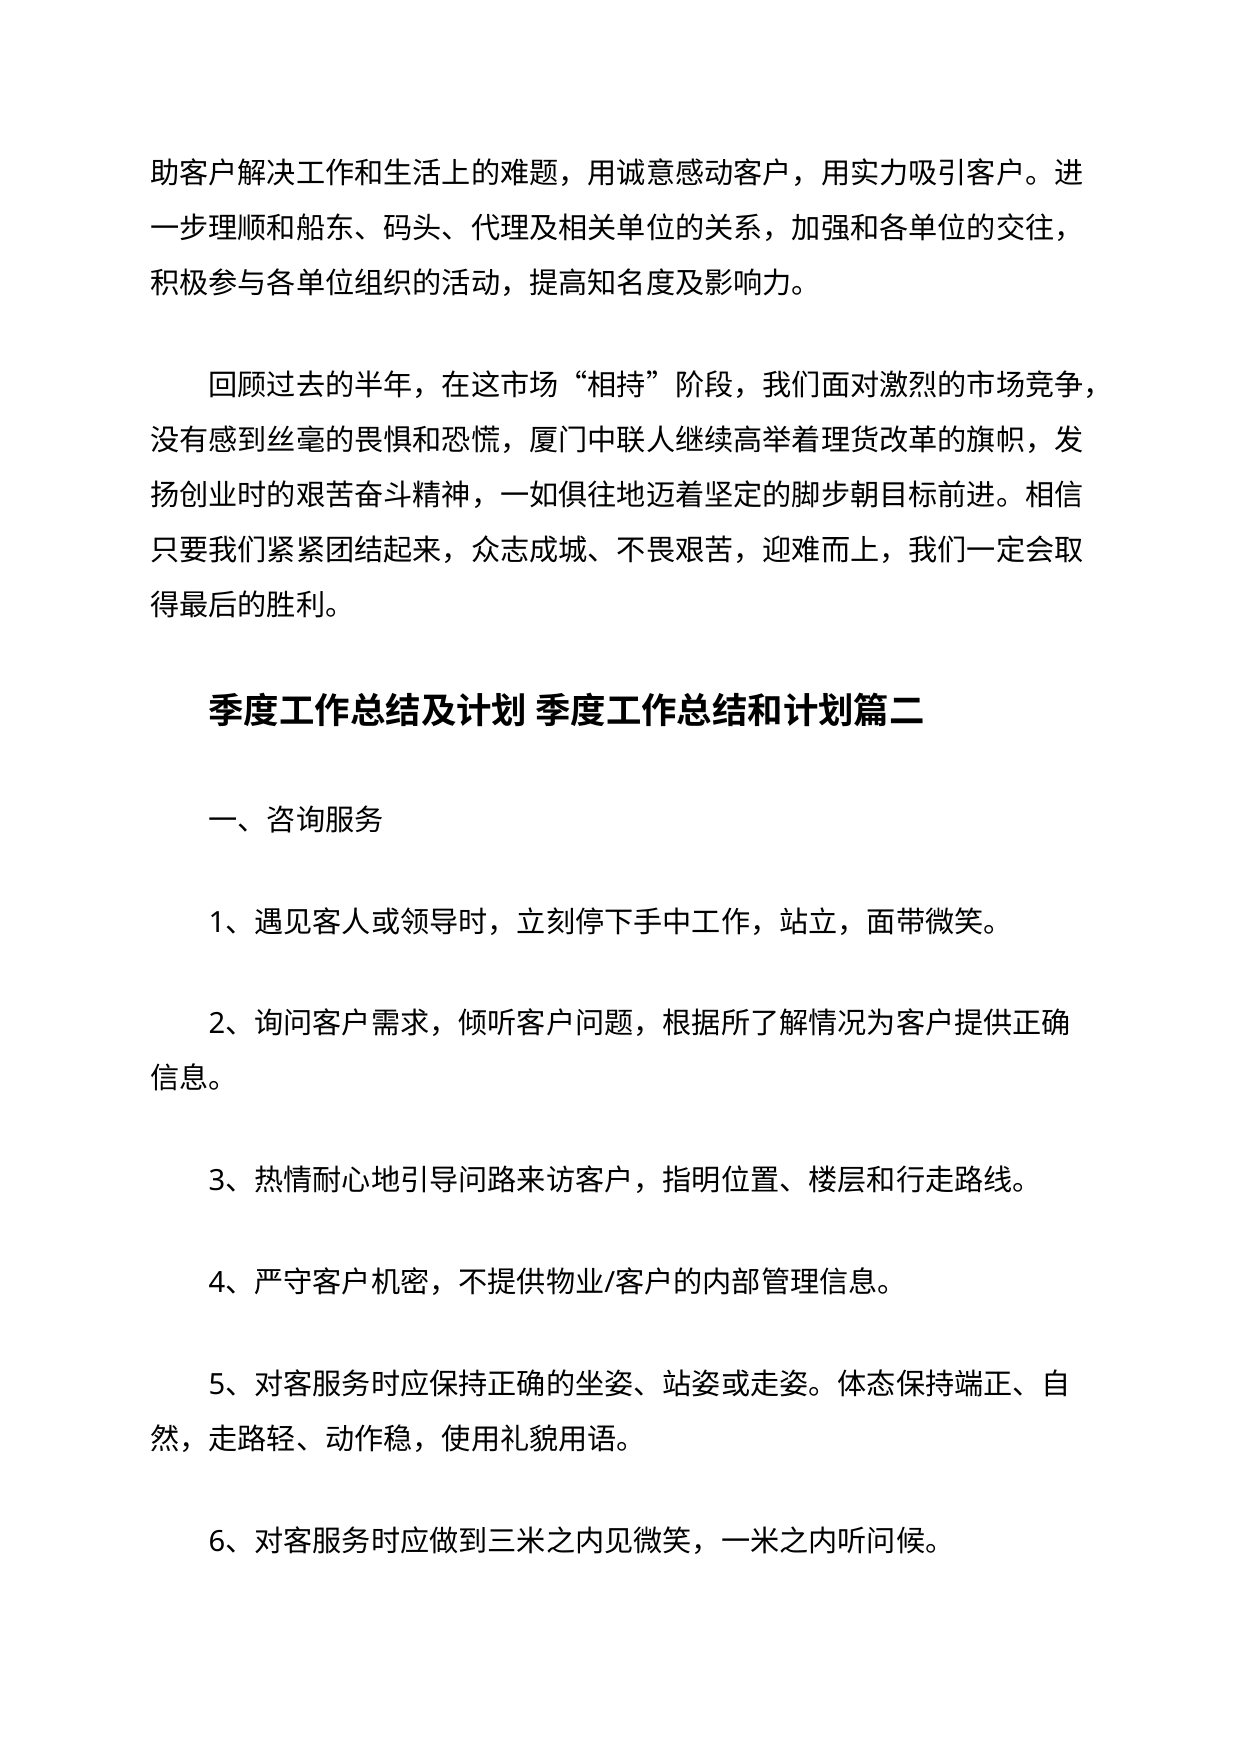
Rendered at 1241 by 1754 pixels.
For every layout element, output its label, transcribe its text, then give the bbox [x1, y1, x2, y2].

text 5、对客服务时应保持正确的坐姿、站姿或走姿。体态保持端正、自然，走路轻、动作稳，使用礼貌用语。 [150, 1361, 1090, 1458]
text 4、严守客户机密，不提供物业/客户的内部管理信息。 [150, 1259, 1090, 1301]
text 回顾过去的半年，在这市场“相持”阶段，我们面对激烈的市场竞争，没有感到丝毫的畏惧和恐慌，厦门中联人继续高举着理货改革的旗帜，发扬创业时的艰苦奋斗精神，一如俱往地迈着坚定的脚步朝目标前进。相信只要我们紧紧团结起来，众志成城、不畏艰苦，迎难而上，我们一定会取得最后的胜利。 [150, 362, 1090, 623]
text 1、遇见客人或领导时，立刻停下手中工作，站立，面带微笑。 [150, 898, 1090, 941]
text 2、询问客户需求，倾听客户问题，根据所了解情况为客户提供正确信息。 [150, 1000, 1090, 1097]
text 3、热情耐心地引导问路来访客户，指明位置、楼层和行走路线。 [150, 1157, 1090, 1199]
text 季度工作总结及计划 季度工作总结和计划篇二 [150, 683, 1090, 734]
text 6、对客服务时应做到三米之内见微笑，一米之内听问候。 [150, 1518, 1090, 1560]
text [150, 150, 1090, 302]
text 一、咨询服务 [150, 796, 1090, 839]
